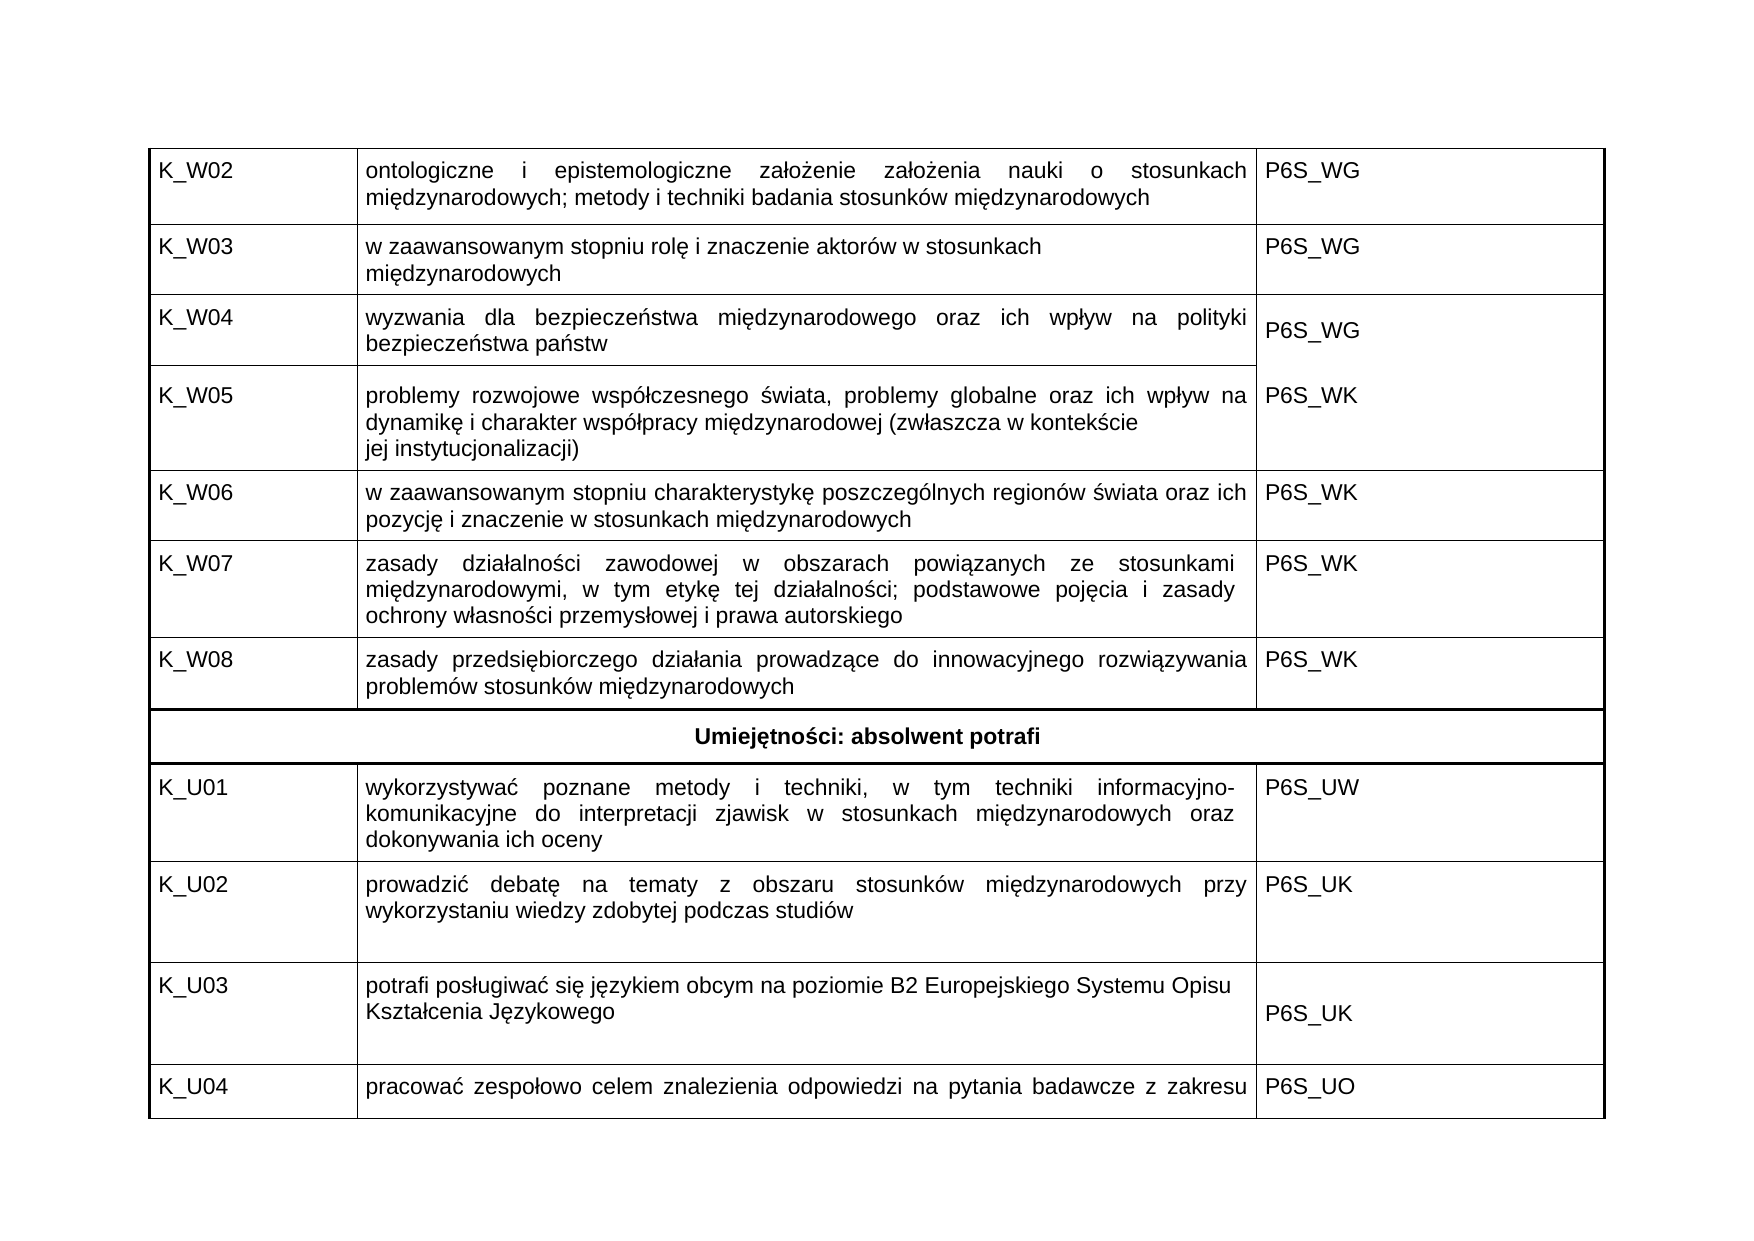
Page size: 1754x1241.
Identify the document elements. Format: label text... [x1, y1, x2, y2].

table_cell K_W07 [151, 541, 357, 637]
table_cell P6S_WK [1257, 541, 1603, 637]
table_cell prowadzić debatę na tematy z obszaru stosunków międzynarodowych przy wykorzystaniu wiedzy zdobytej podczas studiów [358, 862, 1256, 962]
table_cell zasady przedsiębiorczego działania prowadzące do innowacyjnego rozwiązywania problemów stosunków międzynarodowych [358, 638, 1256, 707]
table_cell K_U04 [151, 1065, 357, 1118]
table_cell problemy rozwojowe współczesnego świata, problemy globalne oraz ich wpływ na dynamikę i charakter współpracy międzynarodowej (zwłaszcza w kontekście jej instytucjonalizacji) [358, 366, 1256, 470]
table_cell P6S_UK [1257, 862, 1603, 962]
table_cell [358, 1065, 1256, 1118]
table_cell K_U02 [151, 862, 357, 962]
table_cell w zaawansowanym stopniu rolę i znaczenie aktorów w stosunkach międzynarodowych [358, 225, 1256, 294]
table_cell P6S_WG [1257, 225, 1603, 294]
table_cell w zaawansowanym stopniu charakterystykę poszczególnych regionów świata oraz ich pozycję i znaczenie w stosunkach międzynarodowych [358, 471, 1256, 540]
table_cell K_W02 [151, 149, 357, 224]
table_cell P6S_UW [1257, 765, 1603, 861]
table_cell potrafi posługiwać się językiem obcym na poziomie B2 Europejskiego Systemu Opisu Kształcenia Językowego [358, 963, 1256, 1063]
table_cell K_U03 [151, 963, 357, 1063]
table_cell wyzwania dla bezpieczeństwa międzynarodowego oraz ich wpływ na polityki bezpieczeństwa państw [358, 295, 1256, 365]
table_cell P6S_UO [1257, 1065, 1603, 1118]
table_cell P6S_WG [1257, 149, 1603, 224]
table_cell P6S_WK [1257, 471, 1603, 540]
table_cell Umiejętności: absolwent potrafi [151, 711, 1603, 762]
table_cell K_W05 [151, 366, 357, 470]
table_cell P6S_UK [1257, 963, 1603, 1063]
table_cell ontologiczne i epistemologiczne założenie założenia nauki o stosunkach międzynarodowych; metody i techniki badania stosunków międzynarodowych [358, 149, 1256, 224]
table_cell P6S_WK [1257, 638, 1603, 707]
table_cell K_W03 [151, 225, 357, 294]
table_cell zasady działalności zawodowej w obszarach powiązanych ze stosunkami międzynarodowymi, w tym etykę tej działalności; podstawowe pojęcia i zasady ochrony własności przemysłowej i prawa autorskiego [358, 541, 1256, 637]
table_cell P6S_WG [1257, 295, 1603, 365]
table_cell K_W08 [151, 638, 357, 707]
table_cell K_W06 [151, 471, 357, 540]
table_cell K_W04 [151, 295, 357, 365]
table_cell P6S_WK [1257, 374, 1603, 470]
table_cell K_U01 [151, 765, 357, 861]
table_cell wykorzystywać poznane metody i techniki, w tym techniki informacyjno- komunikacyjne do interpretacji zjawisk w stosunkach międzynarodowych oraz dokonywania ich oceny [358, 765, 1256, 861]
